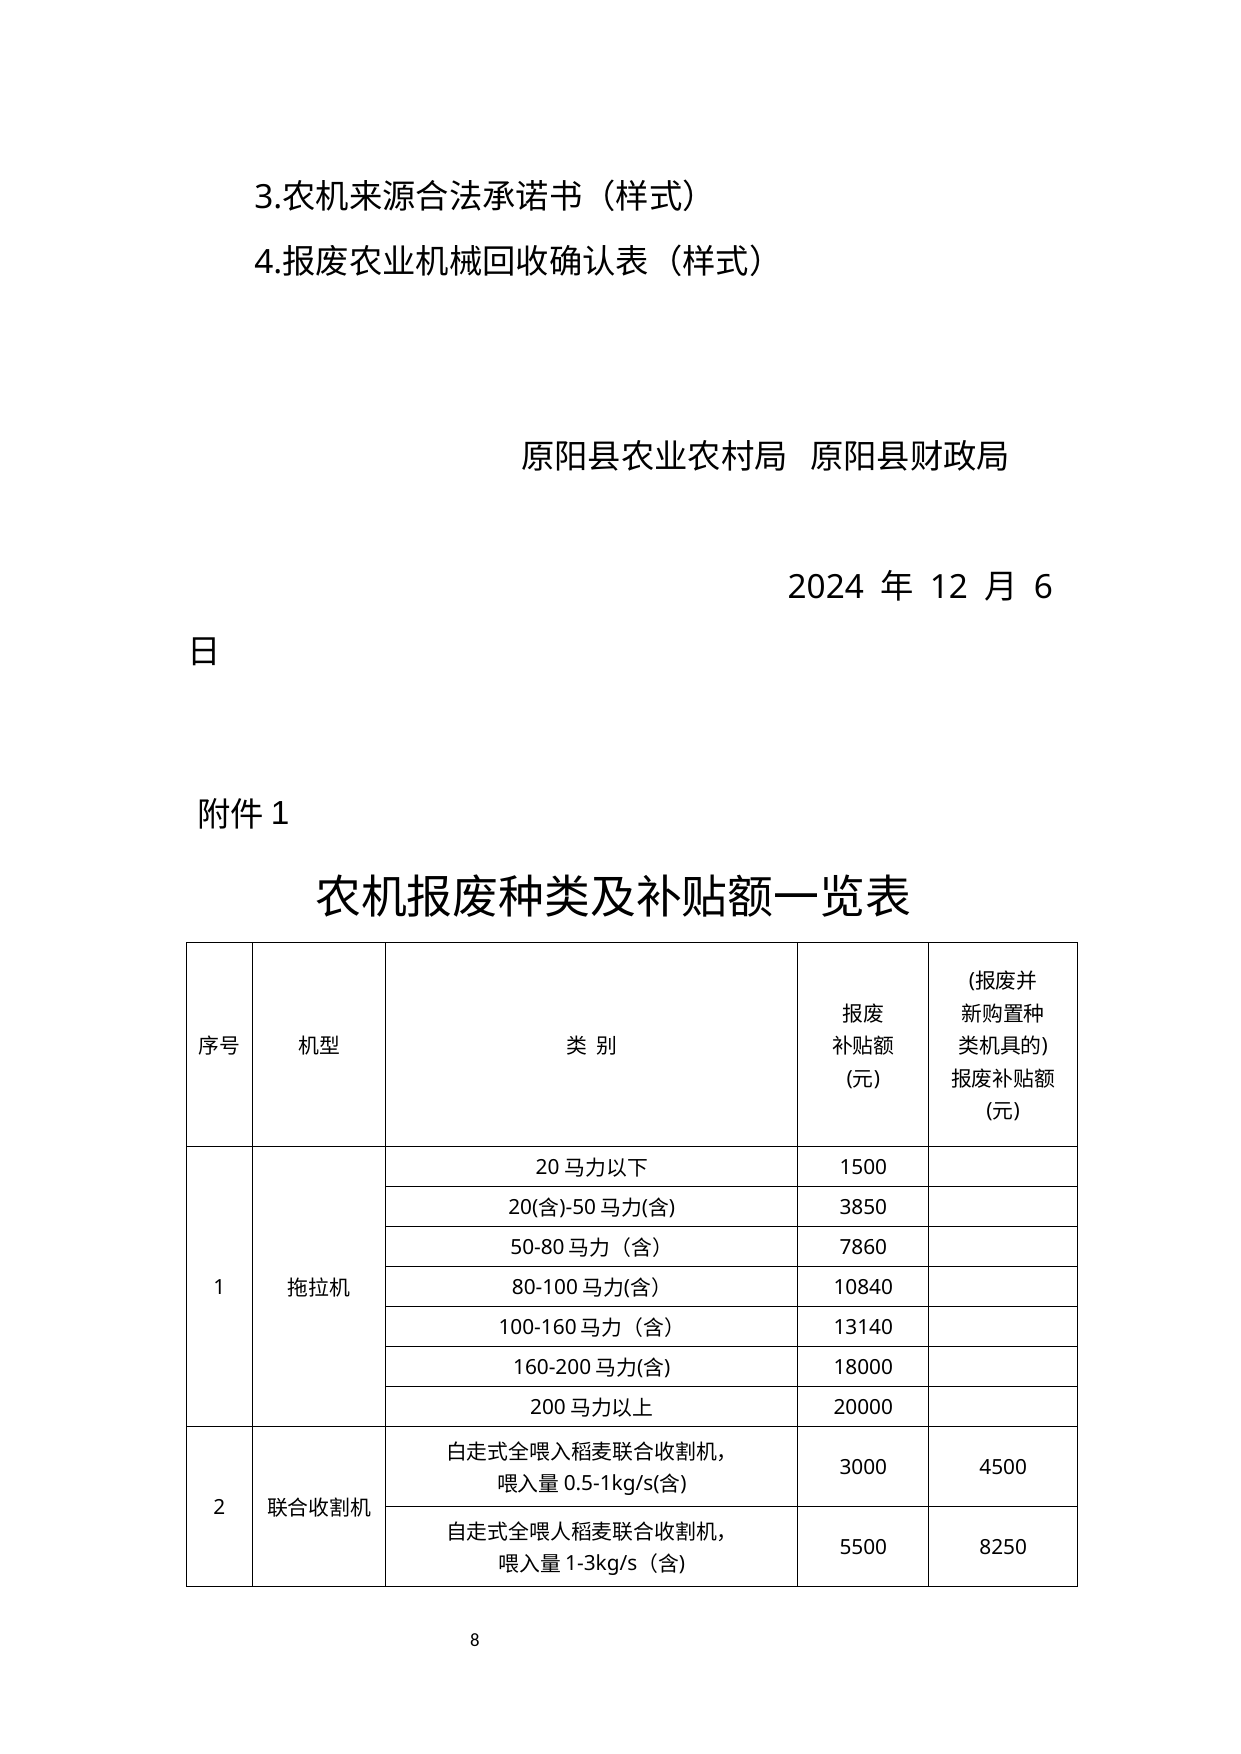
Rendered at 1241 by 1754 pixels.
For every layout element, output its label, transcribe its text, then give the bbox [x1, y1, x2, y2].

table_cell 20000 [798, 1387, 928, 1426]
table_cell [929, 1187, 1077, 1226]
text 4.报废农业机械回收确认表（样式） [187, 227, 1053, 292]
table_cell 机型 [253, 943, 385, 1146]
table_cell 13140 [798, 1307, 928, 1346]
table_cell [929, 1147, 1077, 1186]
table_cell 自走式全喂人稻麦联合收割机， 喂入量1-3kg/s（含) [386, 1507, 797, 1586]
table_cell 3850 [798, 1187, 928, 1226]
table_cell 1 [187, 1147, 252, 1426]
table_cell 20(含)-50马力(含) [386, 1187, 797, 1226]
table_cell 100-160马力（含） [386, 1307, 797, 1346]
table_cell 联合收割机 [253, 1427, 385, 1586]
text 原阳县农业农村局 原阳县财政局 [187, 422, 1053, 487]
table_cell 白走式全喂入稻麦联合收割机， 喂入量0.5-1kg/s(含) [386, 1427, 797, 1506]
table_cell [929, 1307, 1077, 1346]
text 2024年12月6日 [187, 552, 1053, 682]
table_cell [929, 1387, 1077, 1426]
table_header 附件1 农机报废种类及补贴额一览表 [186, 780, 1077, 942]
table_cell 18000 [798, 1347, 928, 1386]
table_cell 序号 [187, 943, 252, 1146]
table_cell 类 别 [386, 943, 797, 1146]
table_cell (报废并 新购置种 类机具的) 报废补贴额 (元) [929, 943, 1077, 1146]
table_cell [929, 1347, 1077, 1386]
table_cell 10840 [798, 1267, 928, 1306]
table_cell 7860 [798, 1227, 928, 1266]
table_cell [929, 1227, 1077, 1266]
table_cell 4500 [929, 1427, 1077, 1506]
table_cell 80-100马力(含） [386, 1267, 797, 1306]
table_cell 报废 补贴额 (元) [798, 943, 928, 1146]
table_cell [929, 1267, 1077, 1306]
table_cell 5500 [798, 1507, 928, 1586]
table_cell 拖拉机 [253, 1147, 385, 1426]
table_cell 3000 [798, 1427, 928, 1506]
table_cell 50-80马力（含） [386, 1227, 797, 1266]
table_cell 1500 [798, 1147, 928, 1186]
table_cell 2 [187, 1427, 252, 1586]
table_cell 200马力以上 [386, 1387, 797, 1426]
table_cell 20 马力以下 [386, 1147, 797, 1186]
table_cell 8250 [929, 1507, 1077, 1586]
text 3.农机来源合法承诺书（样式） [187, 162, 1053, 227]
table_cell 160-200马力(含) [386, 1347, 797, 1386]
